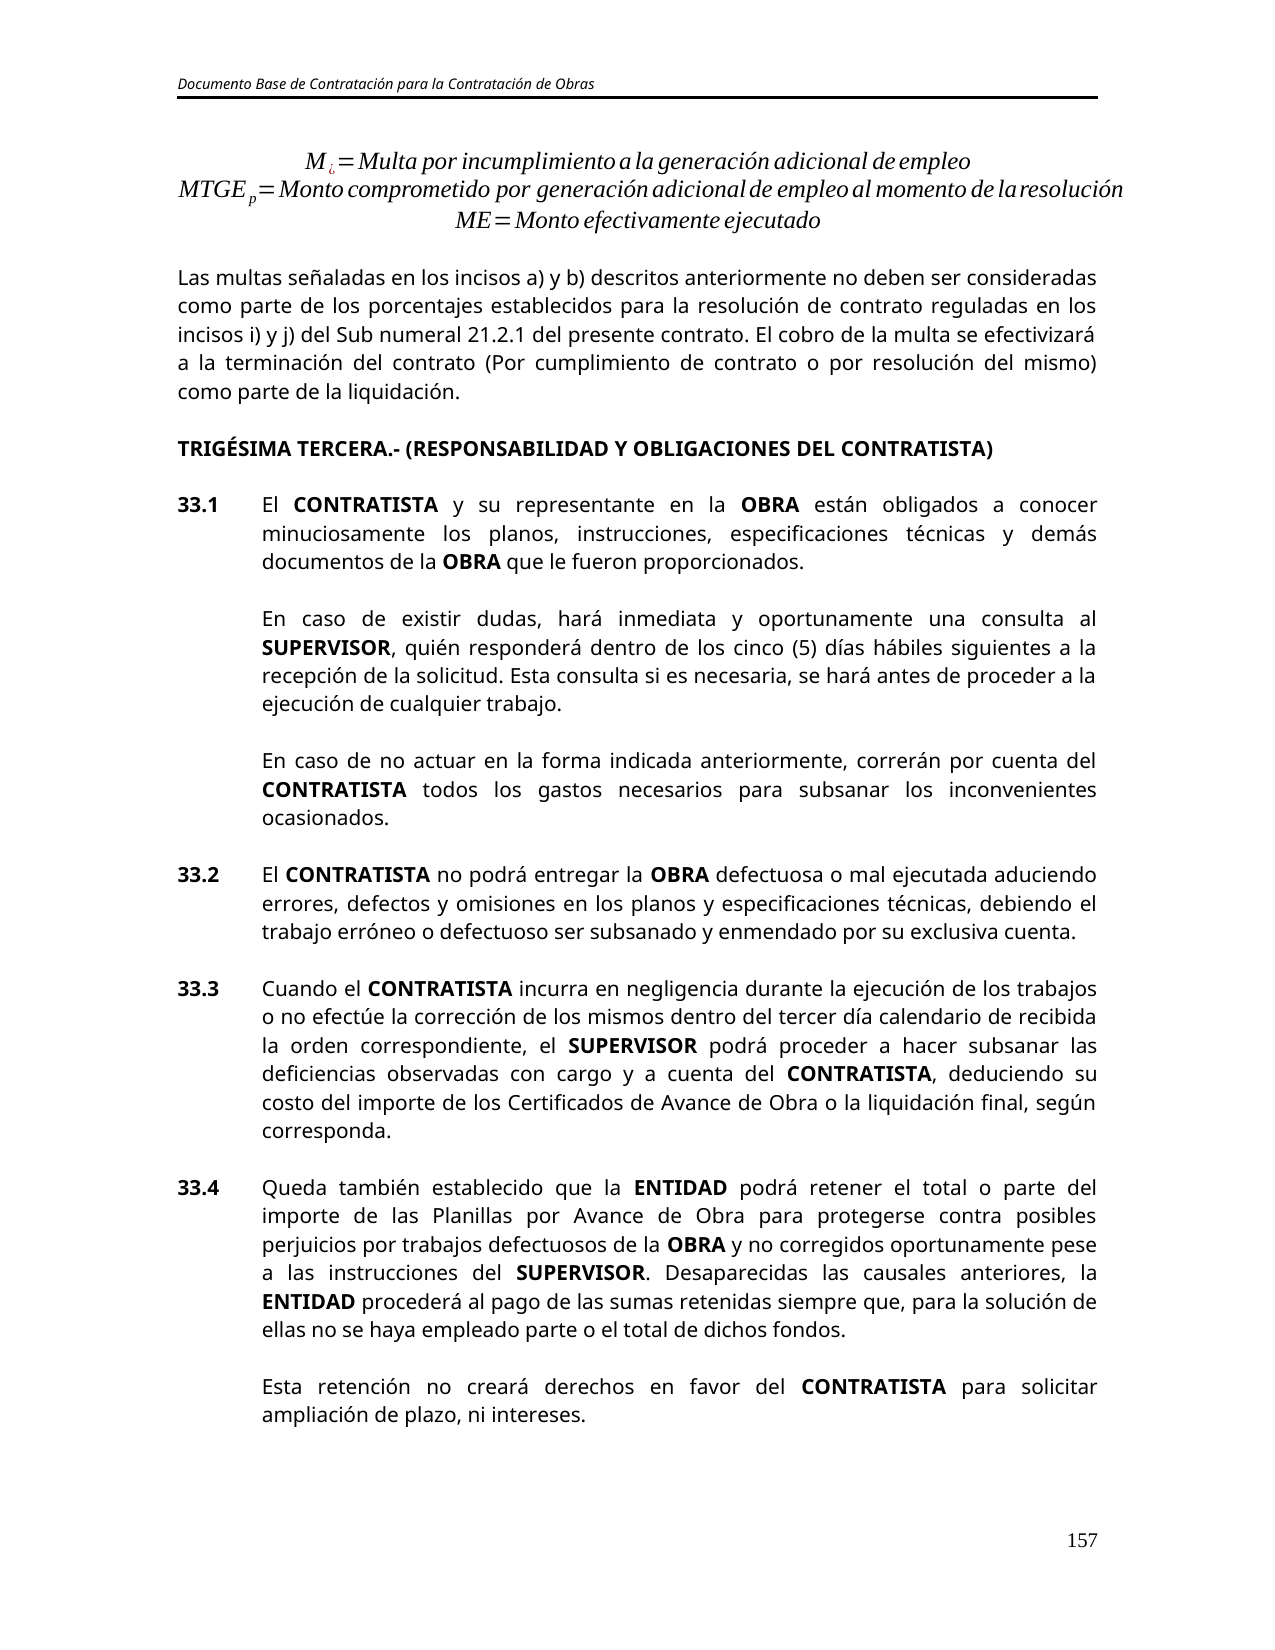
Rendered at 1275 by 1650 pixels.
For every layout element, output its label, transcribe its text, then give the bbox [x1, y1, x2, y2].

text En caso de no actuar en la forma indicada anteriormente, correrán por cuenta del CONTRATISTA todos los gastos necesarios para subsanar los inconvenientes ocasionados. [262, 746, 1098, 832]
text Esta retención no creará derechos en favor del CONTRATISTA para solicitar ampliación de plazo, ni intereses. [262, 1372, 1098, 1429]
list Queda también establecido que la ENTIDAD podrá retener el total o parte del importe de las Planillas por Avance de Obra para protegerse contra posibles perjuicios por trabajos defectuosos de la OBRA y no corregidos oportunamente pese a las instrucciones del SUPERVISOR. Desaparecidas las causales anteriores, la ENTIDAD procederá al pago de las sumas retenidas siempre que, para la solución de ellas no se haya empleado parte o el total de dichos fondos. [177, 1173, 1098, 1344]
list El CONTRATISTA y su representante en la OBRA están obligados a conocer minuciosamente los planos, instrucciones, especificaciones técnicas y demás documentos de la OBRA que le fueron proporcionados. [177, 491, 1098, 576]
list Cuando el CONTRATISTA incurra en negligencia durante la ejecución de los trabajos o no efectúe la corrección de los mismos dentro del tercer día calendario de recibida la orden correspondiente, el SUPERVISOR podrá proceder a hacer subsanar las deficiencias observadas con cargo y a cuenta del CONTRATISTA, deduciendo su costo del importe de los Certificados de Avance de Obra o la liquidación final, según corresponda. [177, 974, 1098, 1144]
list El CONTRATISTA no podrá entregar la OBRA defectuosa o mal ejecutada aduciendo errores, defectos y omisiones en los planos y especificaciones técnicas, debiendo el trabajo erróneo o defectuoso ser subsanado y enmendado por su exclusiva cuenta. [177, 860, 1098, 946]
text TRIGÉSIMA TERCERA.- (RESPONSABILIDAD Y OBLIGACIONES DEL CONTRATISTA) [177, 434, 1098, 462]
text En caso de existir dudas, hará inmediata y oportunamente una consulta al SUPERVISOR, quién responderá dentro de los cinco (5) días hábiles siguientes a la recepción de la solicitud. Esta consulta si es necesaria, se hará antes de proceder a la ejecución de cualquier trabajo. [262, 604, 1098, 718]
text Las multas señaladas en los incisos a) y b) descritos anteriormente no deben ser consideradas como parte de los porcentajes establecidos para la resolución de contrato reguladas en los incisos i) y j) del Sub numeral 21.2.1 del presente contrato. El cobro de la multa se efectivizará a la terminación del contrato (Por cumplimiento de contrato o por resolución del mismo) como parte de la liquidación. [177, 263, 1098, 405]
